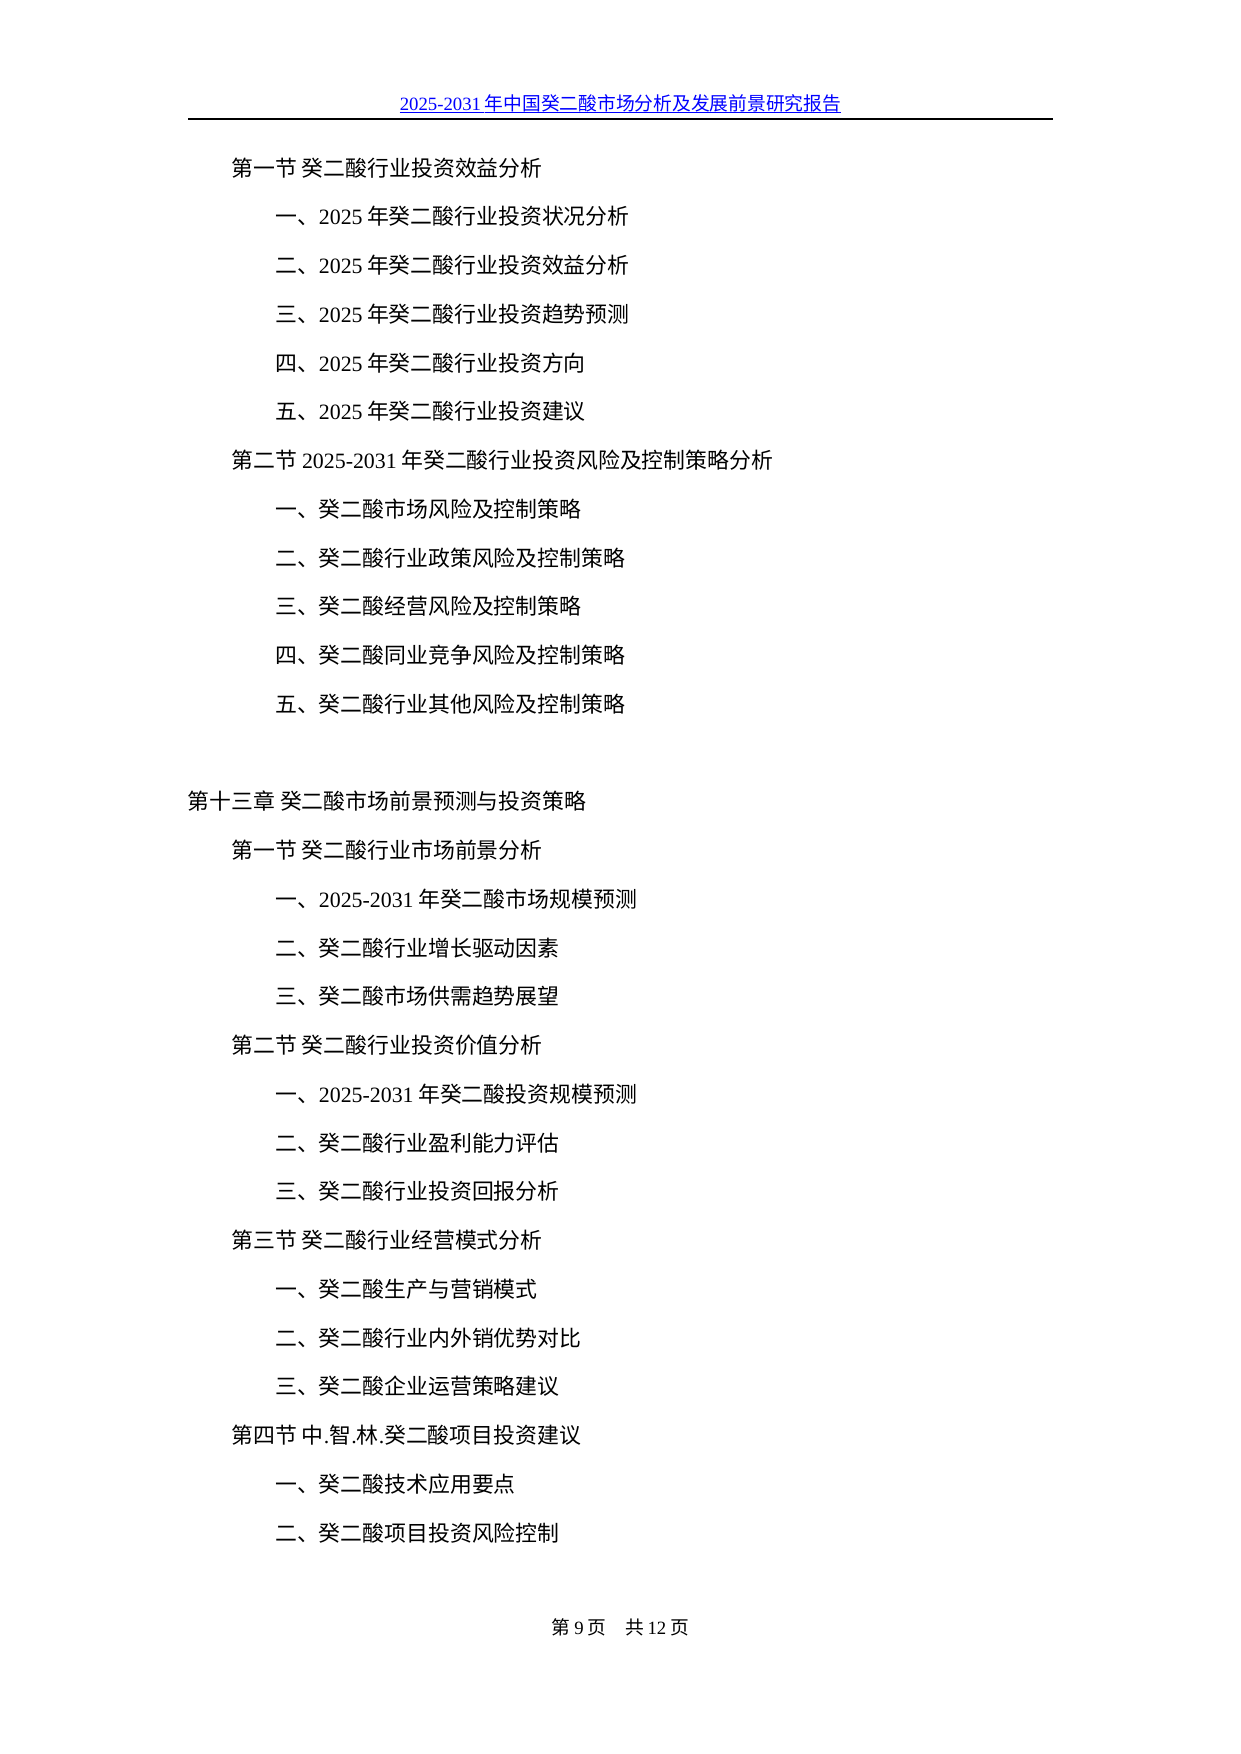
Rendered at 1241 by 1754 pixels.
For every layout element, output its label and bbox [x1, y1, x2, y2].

text [187, 150, 1053, 1548]
